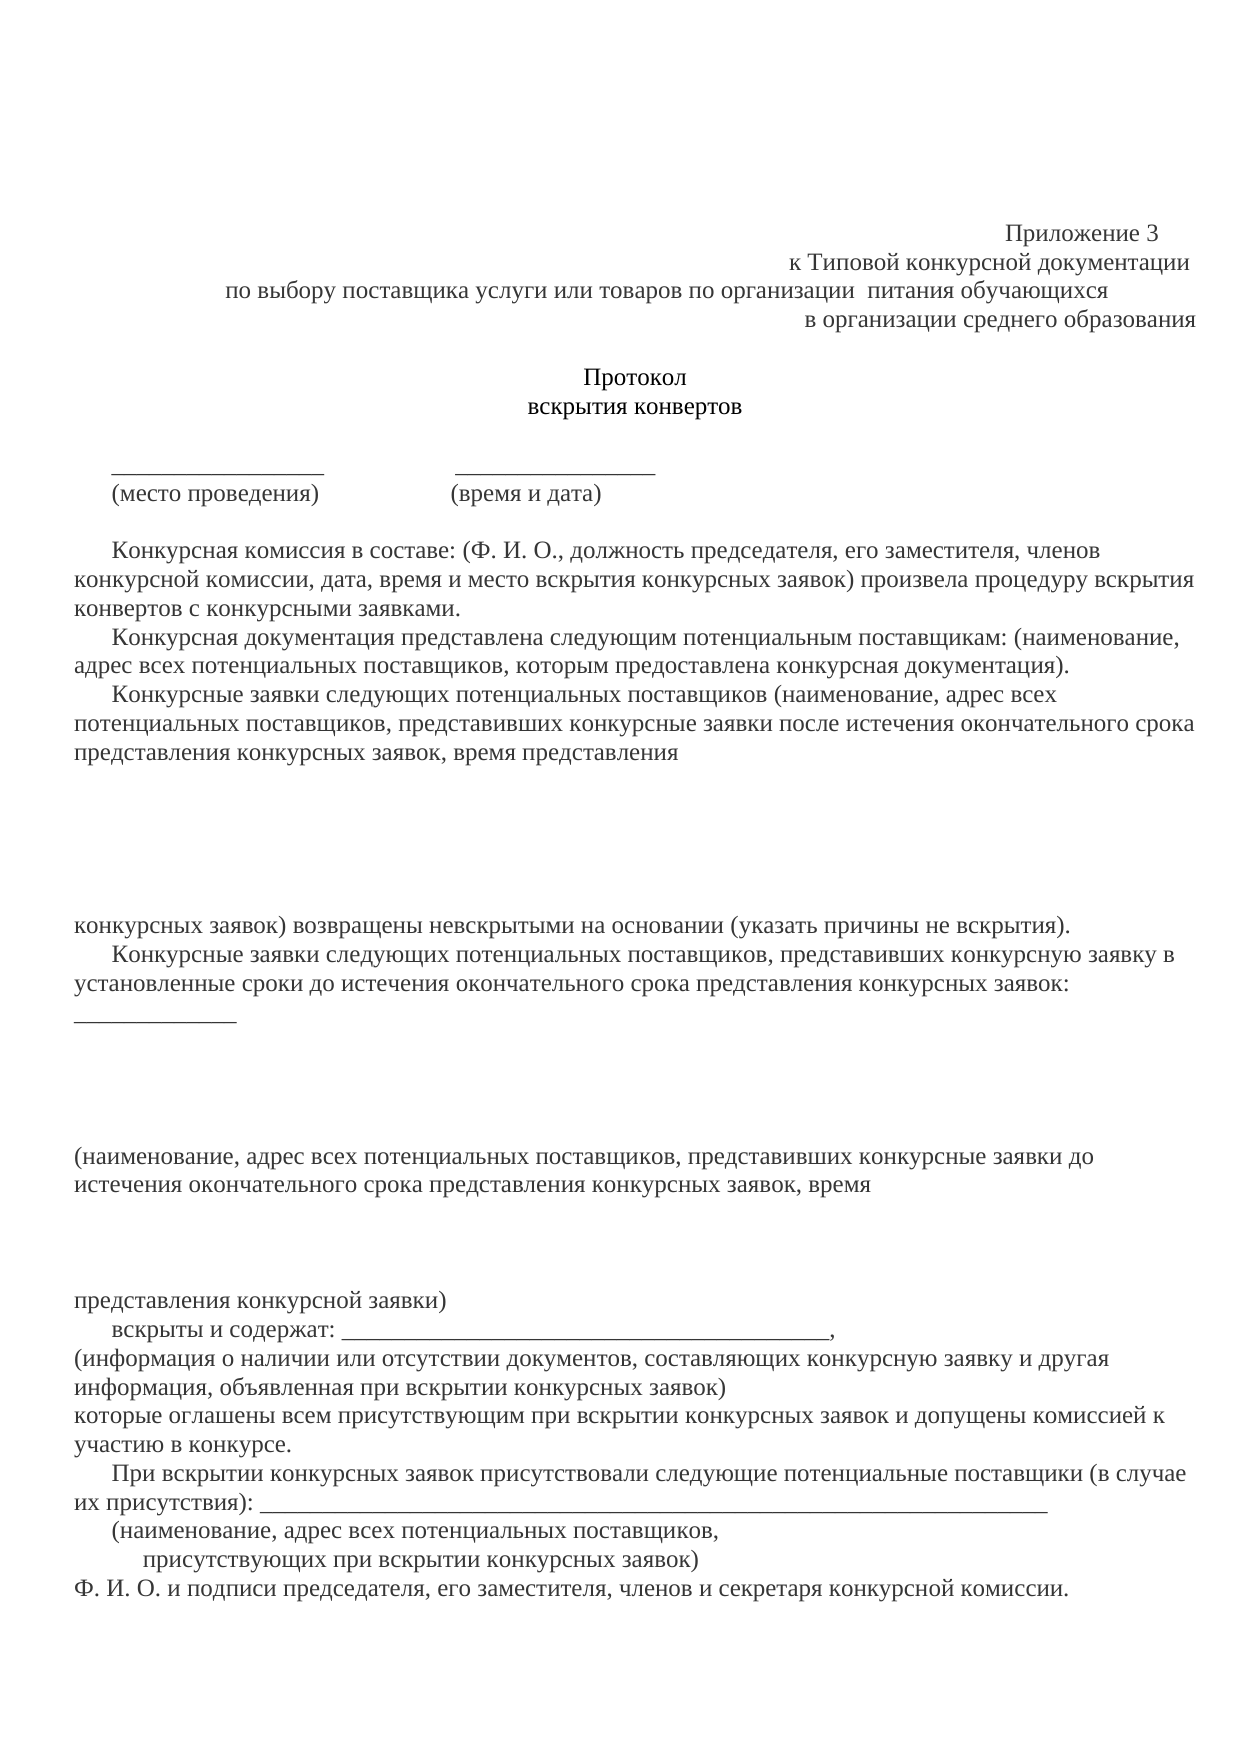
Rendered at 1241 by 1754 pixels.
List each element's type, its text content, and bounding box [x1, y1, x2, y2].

text представления конкурсной заявки) вскрыты и содержат: _______________________________________, (информация о наличии или отсутствии документов, составляющих конкурсную заявку и другая информация, объявленная при вскрытии конкурсных заявок) которые оглашены всем присутствующим при вскрытии конкурсных заявок и допущены комиссией к участию в конкурсе. При вскрытии конкурсных заявок присутствовали следующие потенциальные поставщики (в случае их присутствия): _______________________________________________________________ (наименование, адрес всех потенциальных поставщиков, присутствующих при вскрытии конкурсных заявок) Ф. И. О. и подписи председателя, его заместителя, членов и секретаря конкурсной комиссии. [74, 1285, 1196, 1602]
text (наименование, адрес всех потенциальных поставщиков, представивших конкурсные заявки до истечения окончательного срока представления конкурсных заявок, время [74, 1141, 1196, 1198]
text Конкурсная комиссия в составе: (Ф. И. О., должность председателя, его заместителя, членов конкурсной комиссии, дата, время и место вскрытия конкурсных заявок) произвела процедуру вскрытия конвертов с конкурсными заявками. Конкурсная документация представлена следующим потенциальным поставщикам: (наименование, адрес всех потенциальных поставщиков, которым предоставлена конкурсная документация). Конкурсные заявки следующих потенциальных поставщиков (наименование, адрес всех потенциальных поставщиков, представивших конкурсные заявки после истечения окончательного срока представления конкурсных заявок, время представления [74, 536, 1196, 766]
text Протокол вскрытия конвертов [74, 362, 1196, 420]
text конкурсных заявок) возвращены невскрытыми на основании (указать причины не вскрытия). Конкурсные заявки следующих потенциальных поставщиков, представивших конкурсную заявку в установленные сроки до истечения окончательного срока представления конкурсных заявок: _____________ [74, 911, 1196, 1054]
text _________________ ________________ (место проведения) (время и дата) [74, 449, 1196, 506]
text Приложение 3 к Типовой конкурсной документации по выбору поставщика услуги или товаров по организации питания обучающихся в организации среднего образования [74, 218, 1196, 333]
